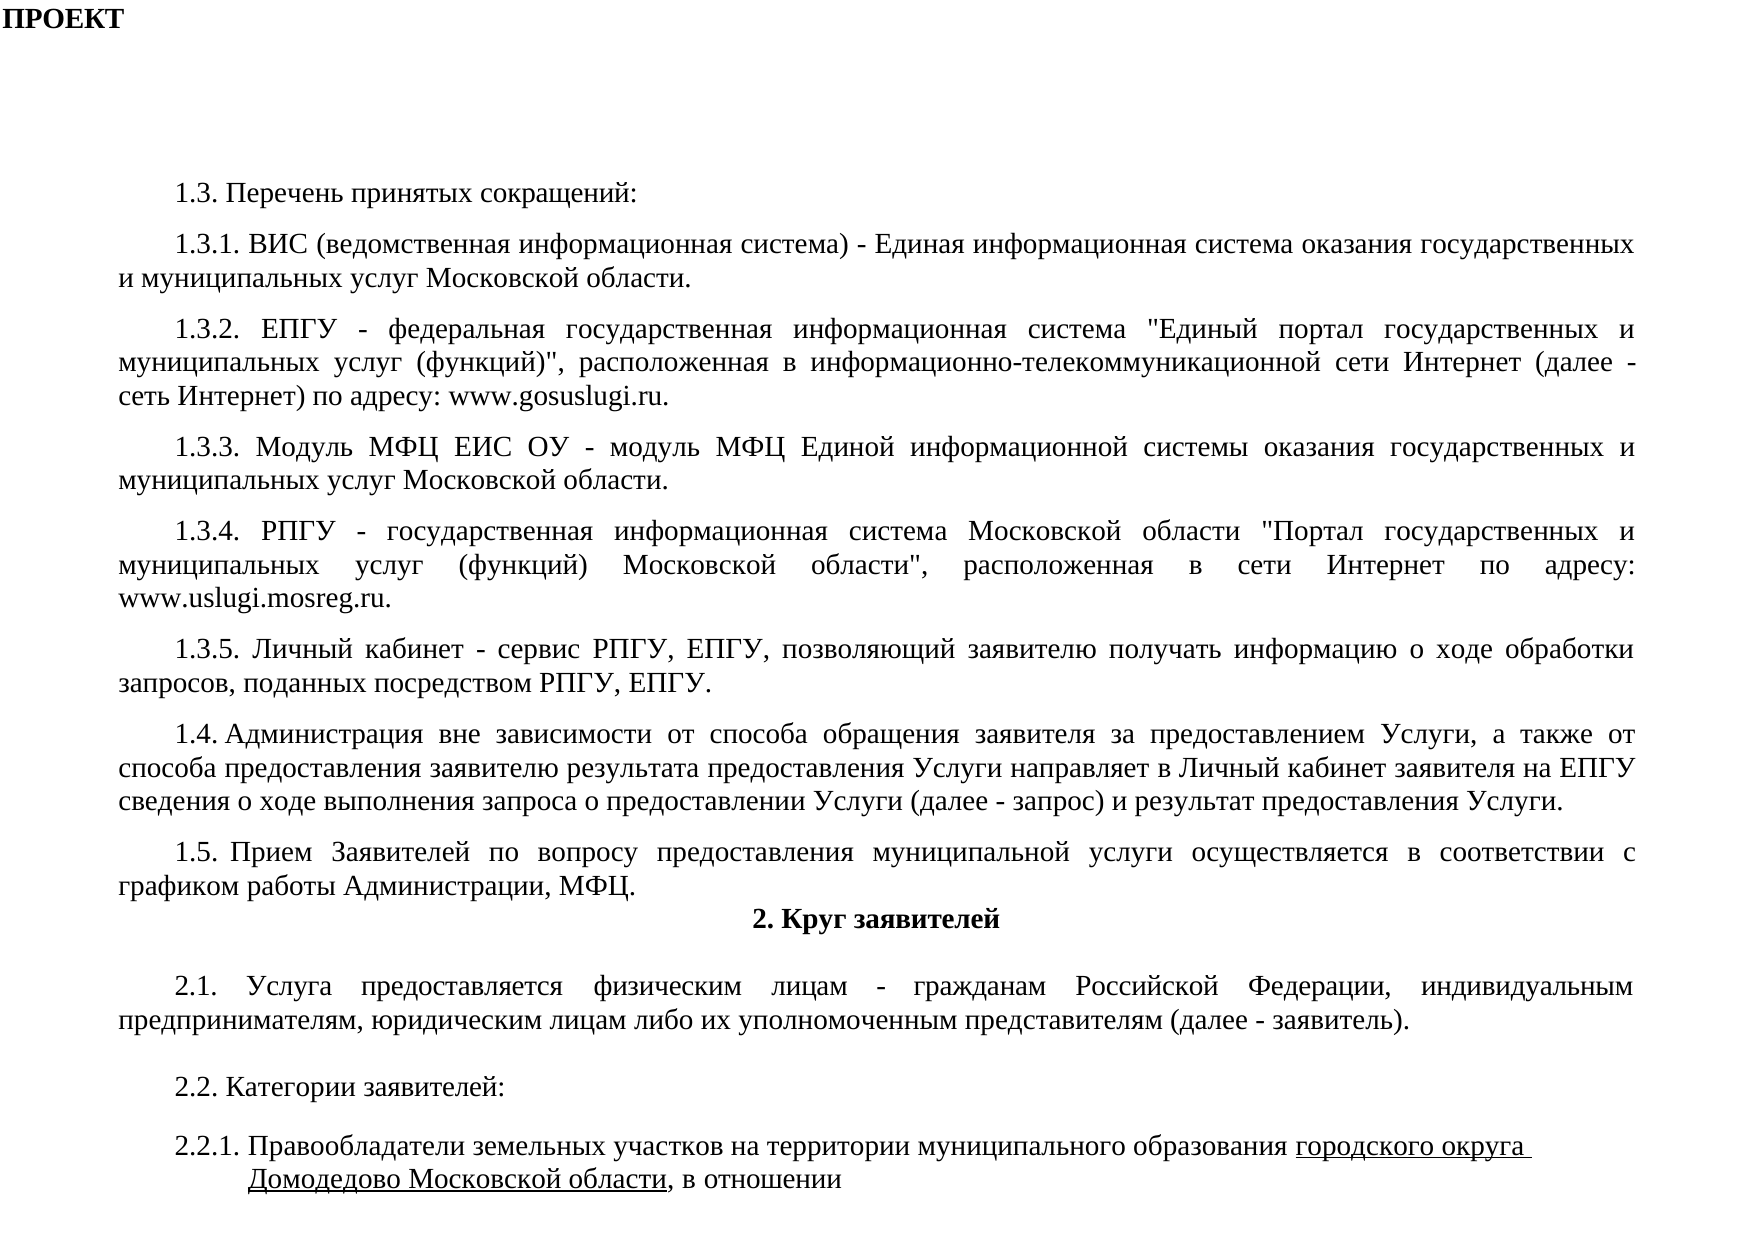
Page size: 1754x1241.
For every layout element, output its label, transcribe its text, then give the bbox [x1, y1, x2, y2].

list Модуль МФЦ ЕИС ОУ - модуль МФЦ Единой информационной системы оказания государственных и муниципальных услуг Московской области. [118, 429, 1636, 496]
list Категории заявителей: [174, 1069, 1651, 1103]
list ВИС (ведомственная информационная система) - Единая информационная система оказания государственных и муниципальных услуг Московской области. [118, 226, 1636, 293]
subtitle Круг заявителей [752, 901, 1651, 935]
list Прием Заявителей по вопросу предоставления муниципальной услуги осуществляется в соответствии с графиком работы Администрации, МФЦ. [118, 834, 1636, 901]
list Перечень принятых сокращений: [174, 175, 1651, 209]
list Услуга предоставляется физическим лицам - гражданам Российской Федерации, индивидуальным предпринимателям, юридическим лицам либо их уполномоченным представителям (далее - заявитель). [118, 968, 1636, 1036]
list РПГУ - государственная информационная система Московской области "Портал государственных и муниципальных услуг (функций) Московской области", расположенная в сети Интернет по адресу: www.uslugi.mosreg.ru. [118, 513, 1636, 614]
list Личный кабинет - сервис РПГУ, ЕПГУ, позволяющий заявителю получать информацию о ходе обработки запросов, поданных посредством РПГУ, ЕПГУ. [118, 632, 1636, 699]
list Администрация вне зависимости от способа обращения заявителя за предоставлением Услуги, а также от способа предоставления заявителю результата предоставления Услуги направляет в Личный кабинет заявителя на ЕПГУ сведения о ходе выполнения запроса о предоставлении Услуги (далее - запрос) и результат предоставления Услуги. [118, 716, 1636, 817]
list Правообладатели земельных участков на территории муниципального образования городского округа Домодедово Московской области, в отношении [174, 1128, 1651, 1195]
list ЕПГУ - федеральная государственная информационная система "Единый портал государственных и муниципальных услуг (функций)", расположенная в информационно-телекоммуникационной сети Интернет (далее - сеть Интернет) по адресу: www.gosuslugi.ru. [118, 311, 1636, 411]
